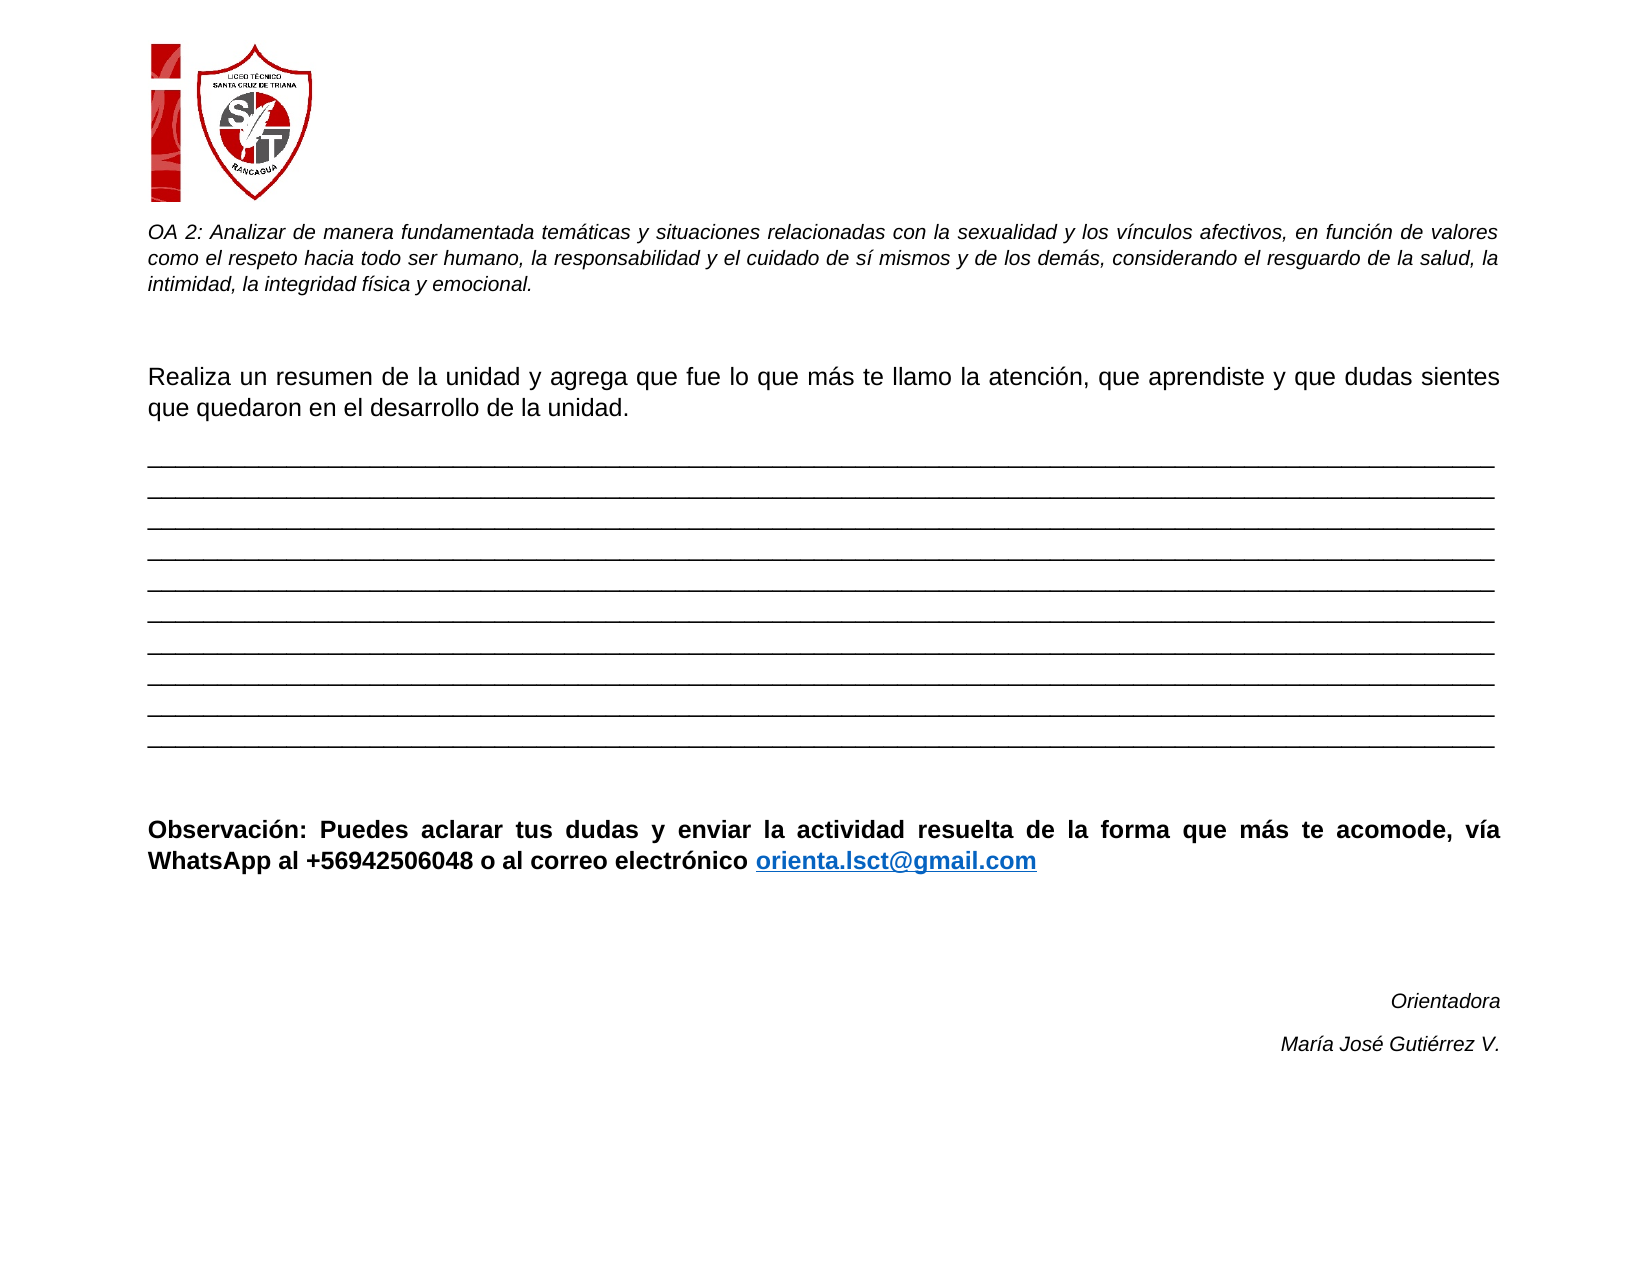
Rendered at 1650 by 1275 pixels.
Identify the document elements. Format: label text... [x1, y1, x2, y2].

text __________________________________________________________________________________________________________________________________________________________________________________________________________________________________________________________________________________________________________________________________________________________________________________________________________________________________________________________________________________________________________________________________________________________________________________________________________________________________________________________________________________________________________________________________________________________________________________________________________________________________________________________________________________________________________________________________________________________________________________________________________ [148, 440, 1502, 748]
text Realiza un resumen de la unidad y agrega que fue lo que más te llamo la atención, que aprendiste y que dudas sientes que quedaron en el desarrollo de la unidad. [148, 362, 1502, 421]
picture [147, 40, 317, 202]
text María José Gutiérrez V. [148, 1032, 1502, 1056]
text OA 2: Analizar de manera fundamentada temáticas y situaciones relacionadas con la sexualidad y los vínculos afectivos, en función de valores como el respeto hacia todo ser humano, la responsabilidad y el cuidado de sí mismos y de los demás, considerando el resguardo de la salud, la intimidad, la integridad física y emocional. [148, 220, 1502, 295]
text Orientadora [148, 989, 1502, 1013]
text Observación: Puedes aclarar tus dudas y enviar la actividad resuelta de la forma que más te acomode, vía WhatsApp al +56942506048 o al correo electrónico orienta.lsct@gmail.com [148, 815, 1502, 875]
